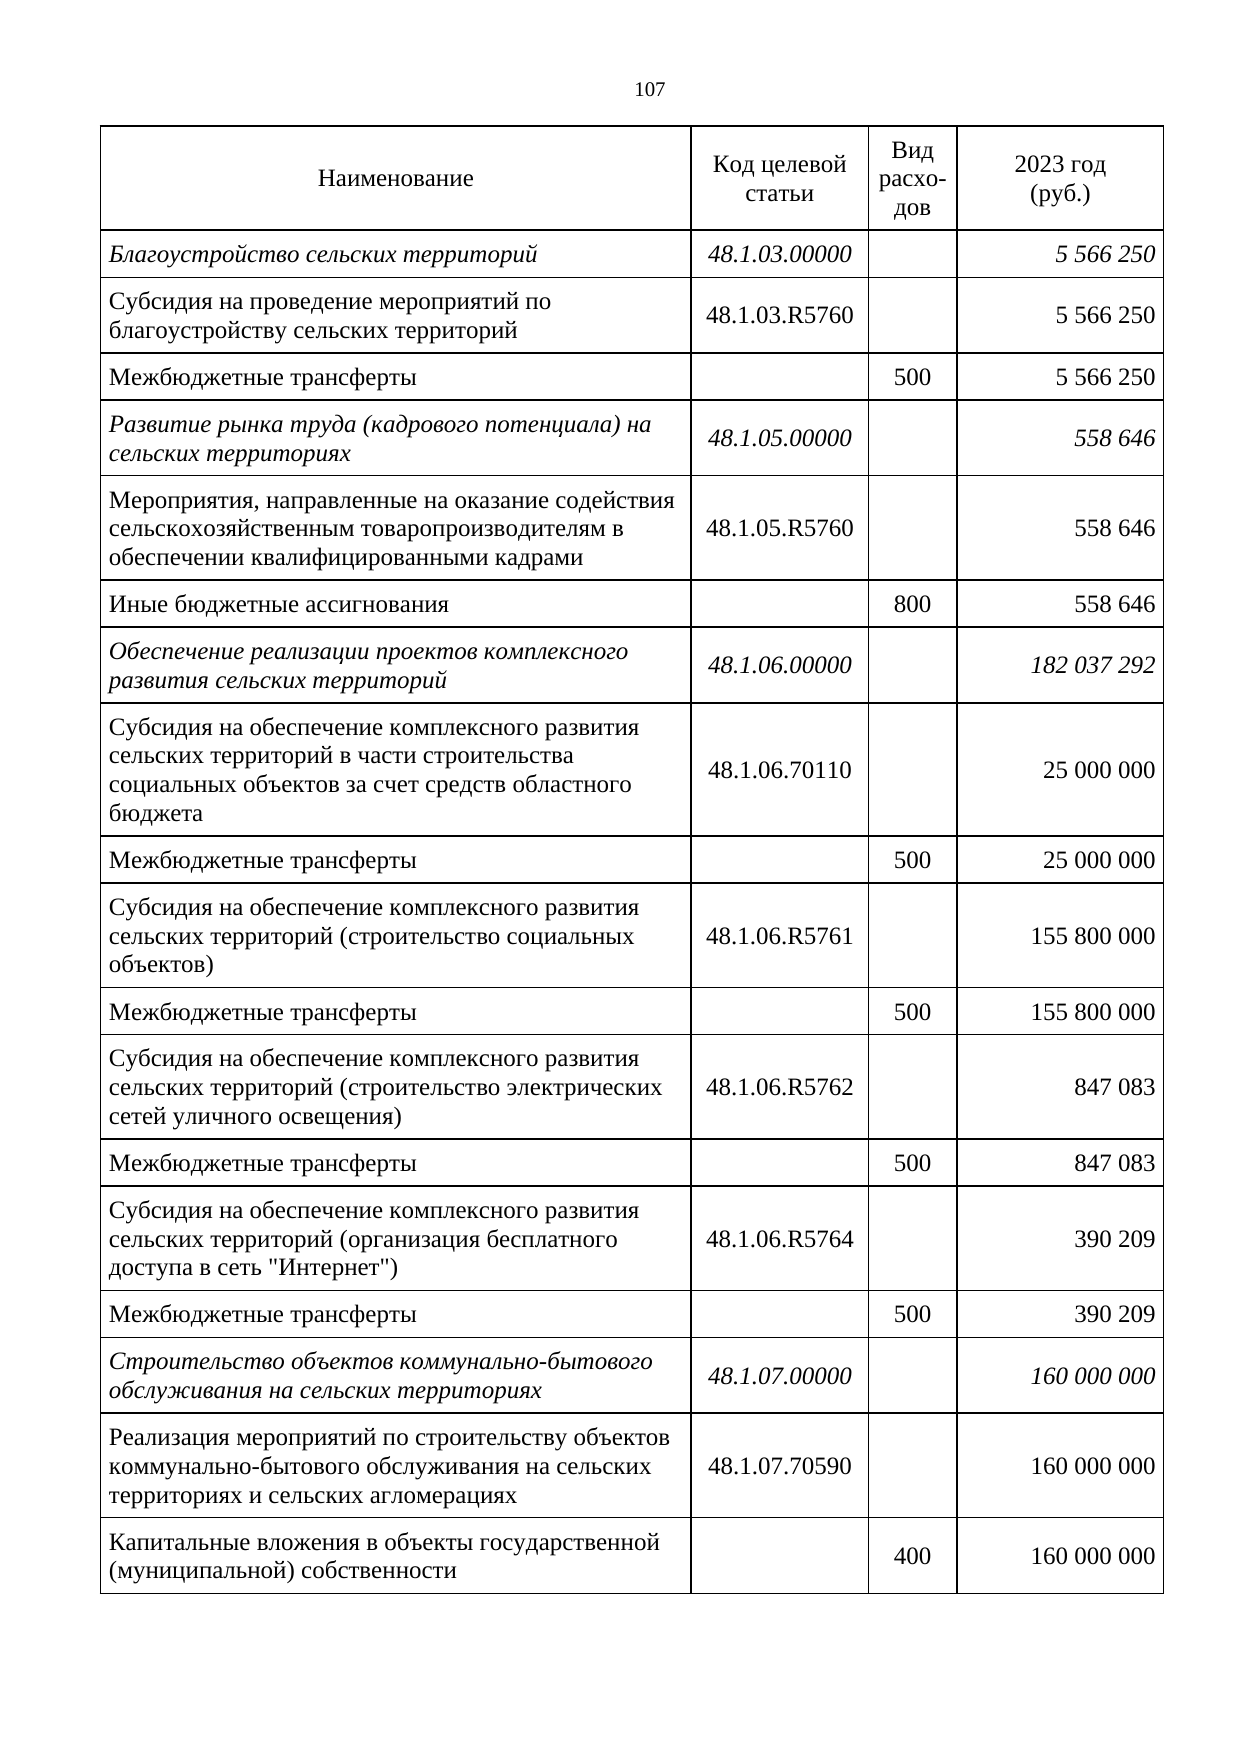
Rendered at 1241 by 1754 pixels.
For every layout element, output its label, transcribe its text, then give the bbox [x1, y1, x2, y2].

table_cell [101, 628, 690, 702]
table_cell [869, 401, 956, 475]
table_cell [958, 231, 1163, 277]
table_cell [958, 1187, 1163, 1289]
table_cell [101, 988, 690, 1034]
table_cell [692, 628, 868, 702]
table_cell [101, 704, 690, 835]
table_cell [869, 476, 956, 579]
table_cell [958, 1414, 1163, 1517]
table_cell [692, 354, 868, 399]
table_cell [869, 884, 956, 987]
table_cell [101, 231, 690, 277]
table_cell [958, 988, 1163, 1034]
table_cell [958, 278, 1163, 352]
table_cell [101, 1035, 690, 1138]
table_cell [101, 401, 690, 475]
table_header 2023 год (руб.) [958, 127, 1163, 229]
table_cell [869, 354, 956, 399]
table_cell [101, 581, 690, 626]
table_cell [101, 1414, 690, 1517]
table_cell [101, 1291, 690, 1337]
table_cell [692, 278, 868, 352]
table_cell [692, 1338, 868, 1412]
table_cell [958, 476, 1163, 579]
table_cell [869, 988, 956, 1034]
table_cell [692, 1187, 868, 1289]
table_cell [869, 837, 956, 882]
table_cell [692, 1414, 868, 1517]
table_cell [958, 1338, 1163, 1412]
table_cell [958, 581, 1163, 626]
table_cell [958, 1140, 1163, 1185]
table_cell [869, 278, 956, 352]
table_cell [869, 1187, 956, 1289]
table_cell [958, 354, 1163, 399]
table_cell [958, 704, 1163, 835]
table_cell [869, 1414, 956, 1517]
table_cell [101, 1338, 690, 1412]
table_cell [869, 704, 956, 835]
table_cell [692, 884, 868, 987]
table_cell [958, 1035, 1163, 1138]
table_header Вид расхо-дов [869, 127, 956, 229]
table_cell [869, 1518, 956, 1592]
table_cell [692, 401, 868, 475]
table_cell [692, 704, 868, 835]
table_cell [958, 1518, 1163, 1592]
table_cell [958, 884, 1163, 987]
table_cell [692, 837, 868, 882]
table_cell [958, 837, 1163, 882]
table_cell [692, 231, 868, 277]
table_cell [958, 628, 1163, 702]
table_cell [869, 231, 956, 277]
table_header Код целевой статьи [692, 127, 868, 229]
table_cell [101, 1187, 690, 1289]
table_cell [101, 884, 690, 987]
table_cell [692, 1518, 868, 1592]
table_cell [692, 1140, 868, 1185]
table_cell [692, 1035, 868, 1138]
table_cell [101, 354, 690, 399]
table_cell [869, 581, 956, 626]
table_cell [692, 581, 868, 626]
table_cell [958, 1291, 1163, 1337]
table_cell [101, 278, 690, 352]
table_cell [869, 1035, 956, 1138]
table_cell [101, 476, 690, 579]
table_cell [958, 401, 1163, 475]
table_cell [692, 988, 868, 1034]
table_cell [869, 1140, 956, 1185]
table_header Наименование [101, 127, 690, 229]
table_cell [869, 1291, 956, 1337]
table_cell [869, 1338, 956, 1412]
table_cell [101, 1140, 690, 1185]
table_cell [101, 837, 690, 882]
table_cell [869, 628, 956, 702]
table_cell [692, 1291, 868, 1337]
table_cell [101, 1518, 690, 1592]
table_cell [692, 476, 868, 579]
